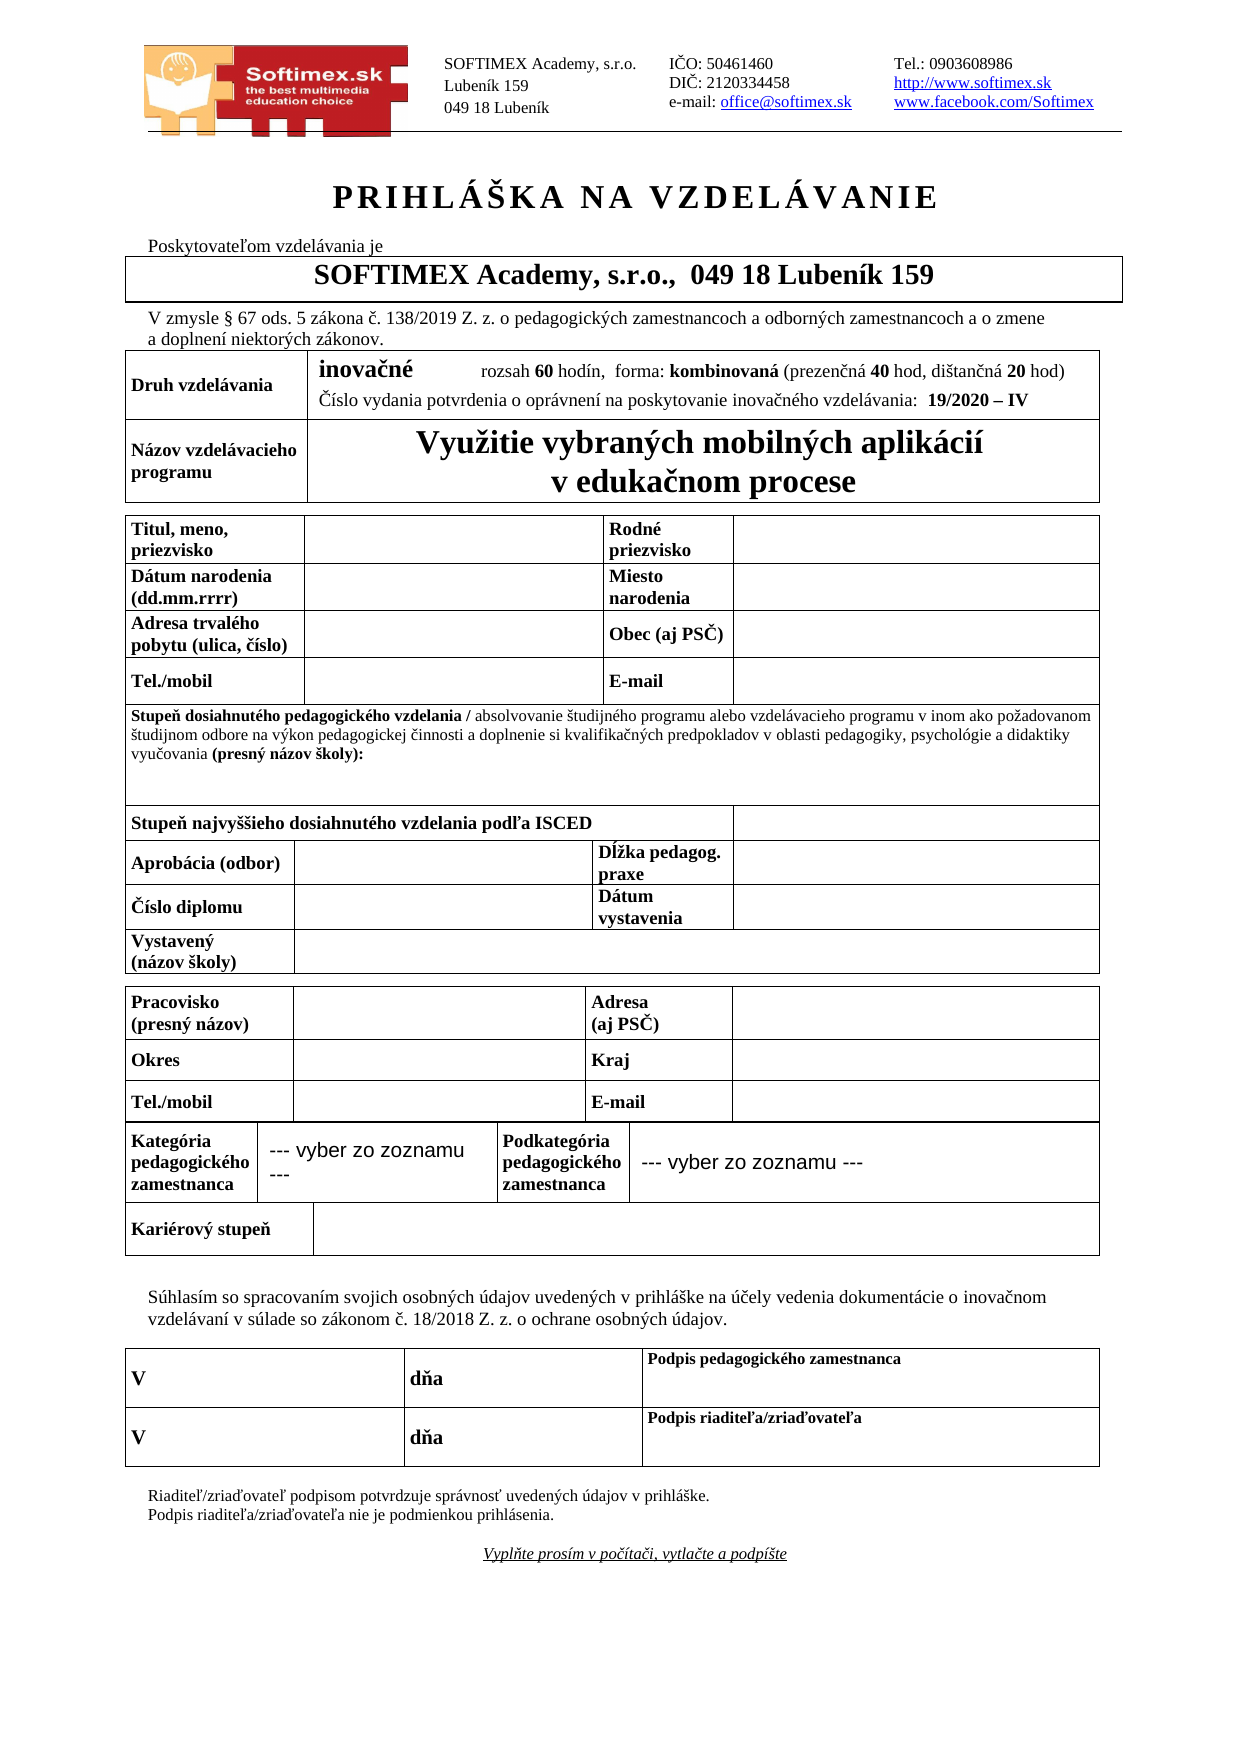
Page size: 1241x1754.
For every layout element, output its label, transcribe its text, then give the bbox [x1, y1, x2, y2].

table_cell [295, 841, 592, 884]
table_cell Stupeň najvyššieho dosiahnutého vzdelania podľa ISCED [126, 806, 733, 840]
table_header Podpis pedagogického zamestnanca [643, 1349, 1099, 1407]
table_cell Stupeň dosiahnutého pedagogického vzdelania / absolvovanie študijného programu alebo vzdelávacieho programu v inom ako požadovanom študijnom odbore na výkon pedagogickej činnosti a doplnenie si kvalifikačných predpokladov v oblasti pedagogiky, psychológie a didaktiky vyučovania (presný názov školy): [126, 705, 1099, 805]
picture [144, 45, 408, 137]
table_header Titul, meno, priezvisko [126, 516, 304, 562]
table_cell [295, 930, 1099, 973]
table_header [305, 516, 603, 562]
table_cell Dĺžka pedagog. praxe [593, 841, 733, 884]
table_header Druh vzdelávania [126, 351, 307, 419]
table_cell Okres [126, 1040, 293, 1080]
table_cell Kategória pedagogického zamestnanca [126, 1123, 257, 1202]
table_cell dňa [405, 1408, 642, 1466]
table_header Adresa (aj PSČ) [586, 987, 732, 1039]
table_cell [734, 806, 1099, 840]
table_cell [314, 1203, 1099, 1255]
table_cell [734, 611, 1099, 657]
table_cell Kraj [586, 1040, 732, 1080]
text Poskytovateľom vzdelávania je [148, 235, 1122, 256]
table_cell [258, 1123, 497, 1202]
table_cell Tel./mobil [126, 658, 304, 704]
table_cell Kariérový stupeň [126, 1203, 313, 1255]
table_header V [126, 1349, 404, 1407]
table_cell Dátum vystavenia [593, 885, 733, 928]
table_cell E-mail [586, 1081, 732, 1121]
text Vyplňte prosím v počítači, vytlačte a podpíšte [148, 1543, 1122, 1563]
table_cell [294, 1081, 585, 1121]
table_cell [630, 1123, 1099, 1202]
table_header [733, 987, 1099, 1039]
table_header dňa [405, 1349, 642, 1407]
table_header inovačné rozsah 60 hodín, forma: kombinovaná (prezenčná 40 hod, dištančná 20 hod) Číslo vydania potvrdenia o oprávnení na poskytovanie inovačného vzdelávania: 19/2020 – IV [308, 351, 1099, 419]
table_cell [734, 885, 1099, 928]
table_cell Adresa trvalého pobytu (ulica, číslo) [126, 611, 304, 657]
table_cell E-mail [604, 658, 733, 704]
table_cell Názov vzdelávacieho programu [126, 420, 307, 502]
text Súhlasím so spracovaním svojich osobných údajov uvedených v prihláške na účely vedenia dokumentácie o inovačnom vzdelávaní v súlade so zákonom č. 18/2018 Z. z. o ochrane osobných údajov. [148, 1286, 1122, 1329]
table_cell Dátum narodenia (dd.mm.rrrr) [126, 564, 304, 610]
table_cell Vystavený (názov školy) [126, 930, 294, 973]
table_cell Tel./mobil [126, 1081, 293, 1121]
table_cell [733, 1081, 1099, 1121]
table_cell [295, 885, 592, 928]
table_cell [305, 611, 603, 657]
table_cell Aprobácia (odbor) [126, 841, 294, 884]
table_cell V [126, 1408, 404, 1466]
table_header [734, 516, 1099, 562]
text V zmysle § 67 ods. 5 zákona č. 138/2019 Z. z. o pedagogických zamestnancoch a odborných zamestnancoch a o zmene a doplnení niektorých zákonov. [148, 307, 1122, 350]
table_cell [734, 564, 1099, 610]
table_cell Obec (aj PSČ) [604, 611, 733, 657]
text PRIHLÁŠKA NA VZDELÁVANIE [148, 177, 1122, 216]
table_cell [305, 564, 603, 610]
table_cell [733, 1040, 1099, 1080]
table_cell Číslo diplomu [126, 885, 294, 928]
table_cell [305, 658, 603, 704]
table_cell Miesto narodenia [604, 564, 733, 610]
table_cell [734, 658, 1099, 704]
table_cell Podkategória pedagogického zamestnanca [498, 1123, 629, 1202]
table_cell Podpis riaditeľa/zriaďovateľa [643, 1408, 1099, 1466]
table_header Pracovisko (presný názov) [126, 987, 293, 1039]
table_cell [294, 1040, 585, 1080]
table_header Rodné priezvisko [604, 516, 733, 562]
table_header SOFTIMEX Academy, s.r.o., 049 18 Lubeník 159 [126, 257, 1122, 301]
text Riaditeľ/zriaďovateľ podpisom potvrdzuje správnosť uvedených údajov v prihláške. [148, 1486, 1122, 1505]
table_cell [734, 841, 1099, 884]
table_cell Využitie vybraných mobilných aplikácií v edukačnom procese [308, 420, 1099, 502]
table_header [294, 987, 585, 1039]
text Podpis riaditeľa/zriaďovateľa nie je podmienkou prihlásenia. [148, 1505, 1122, 1524]
